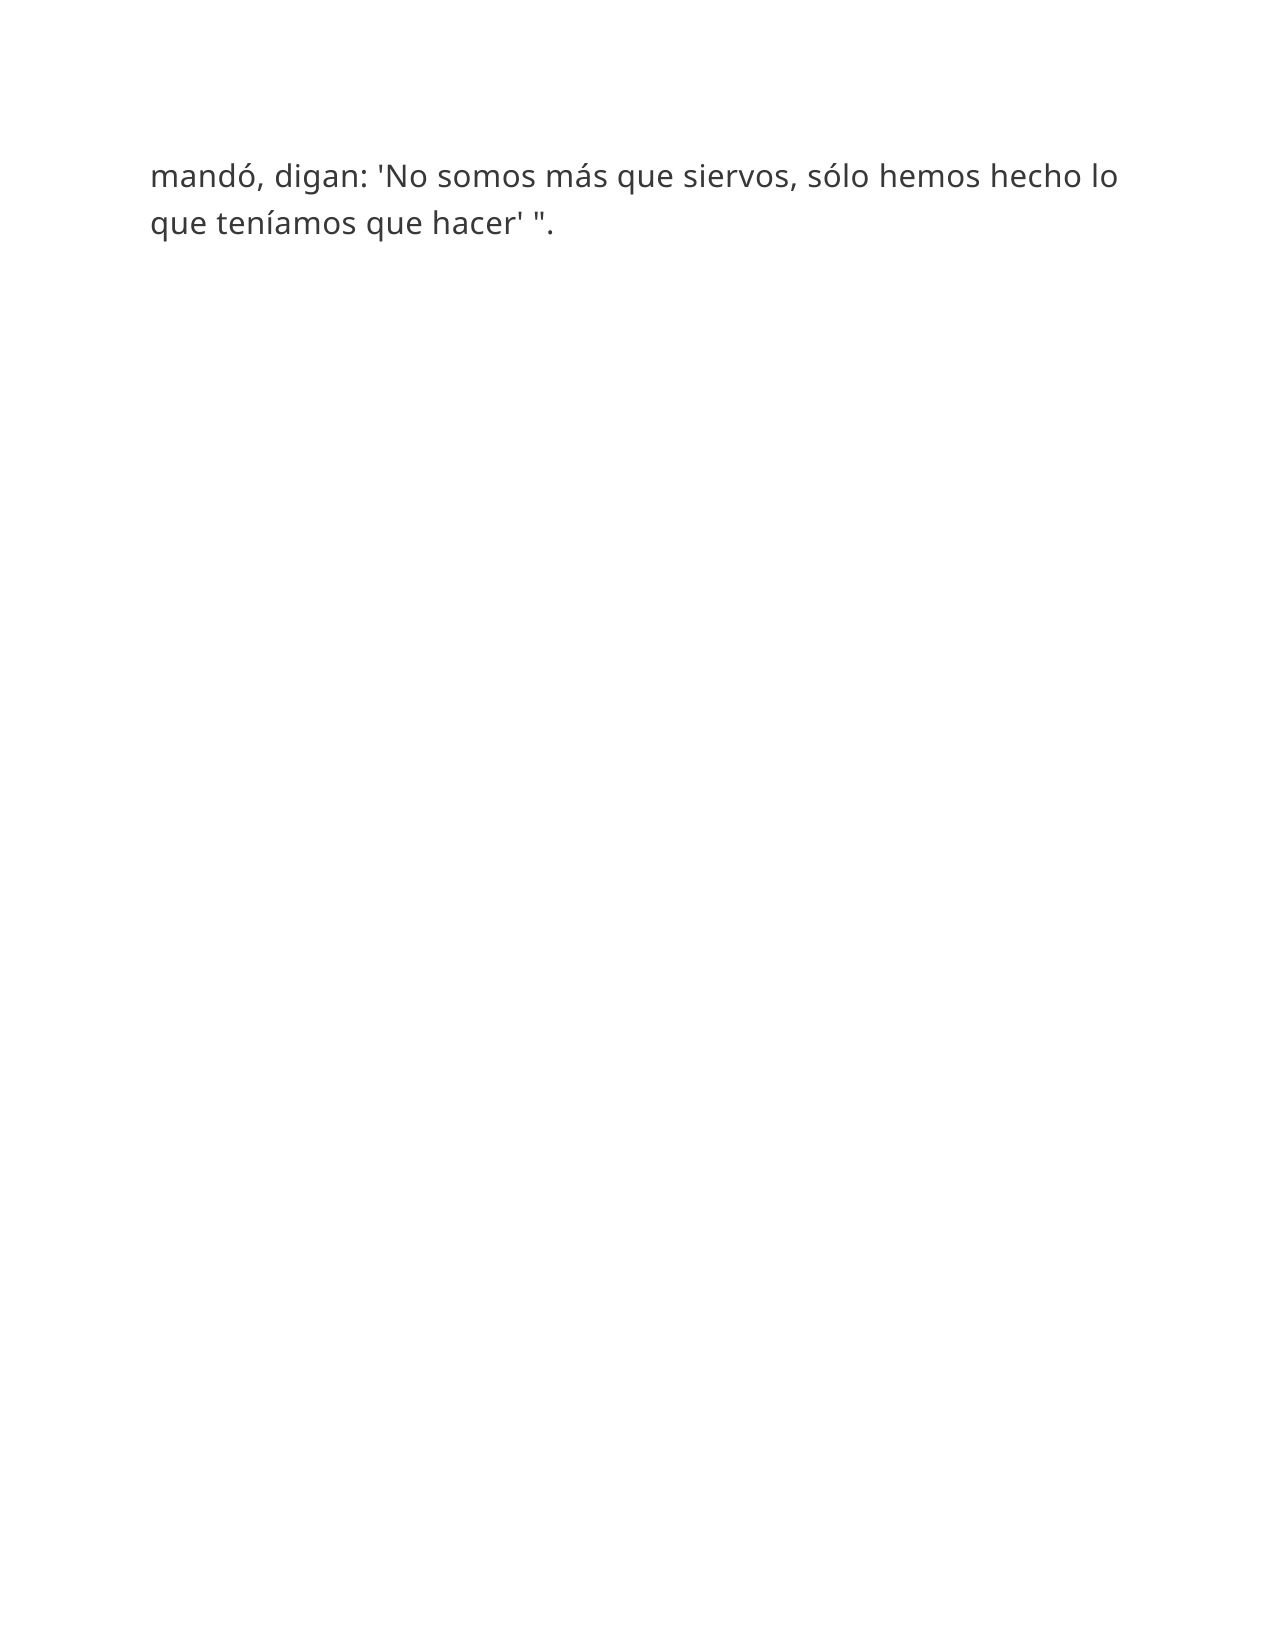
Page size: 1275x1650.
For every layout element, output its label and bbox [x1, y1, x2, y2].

text [150, 150, 1125, 244]
